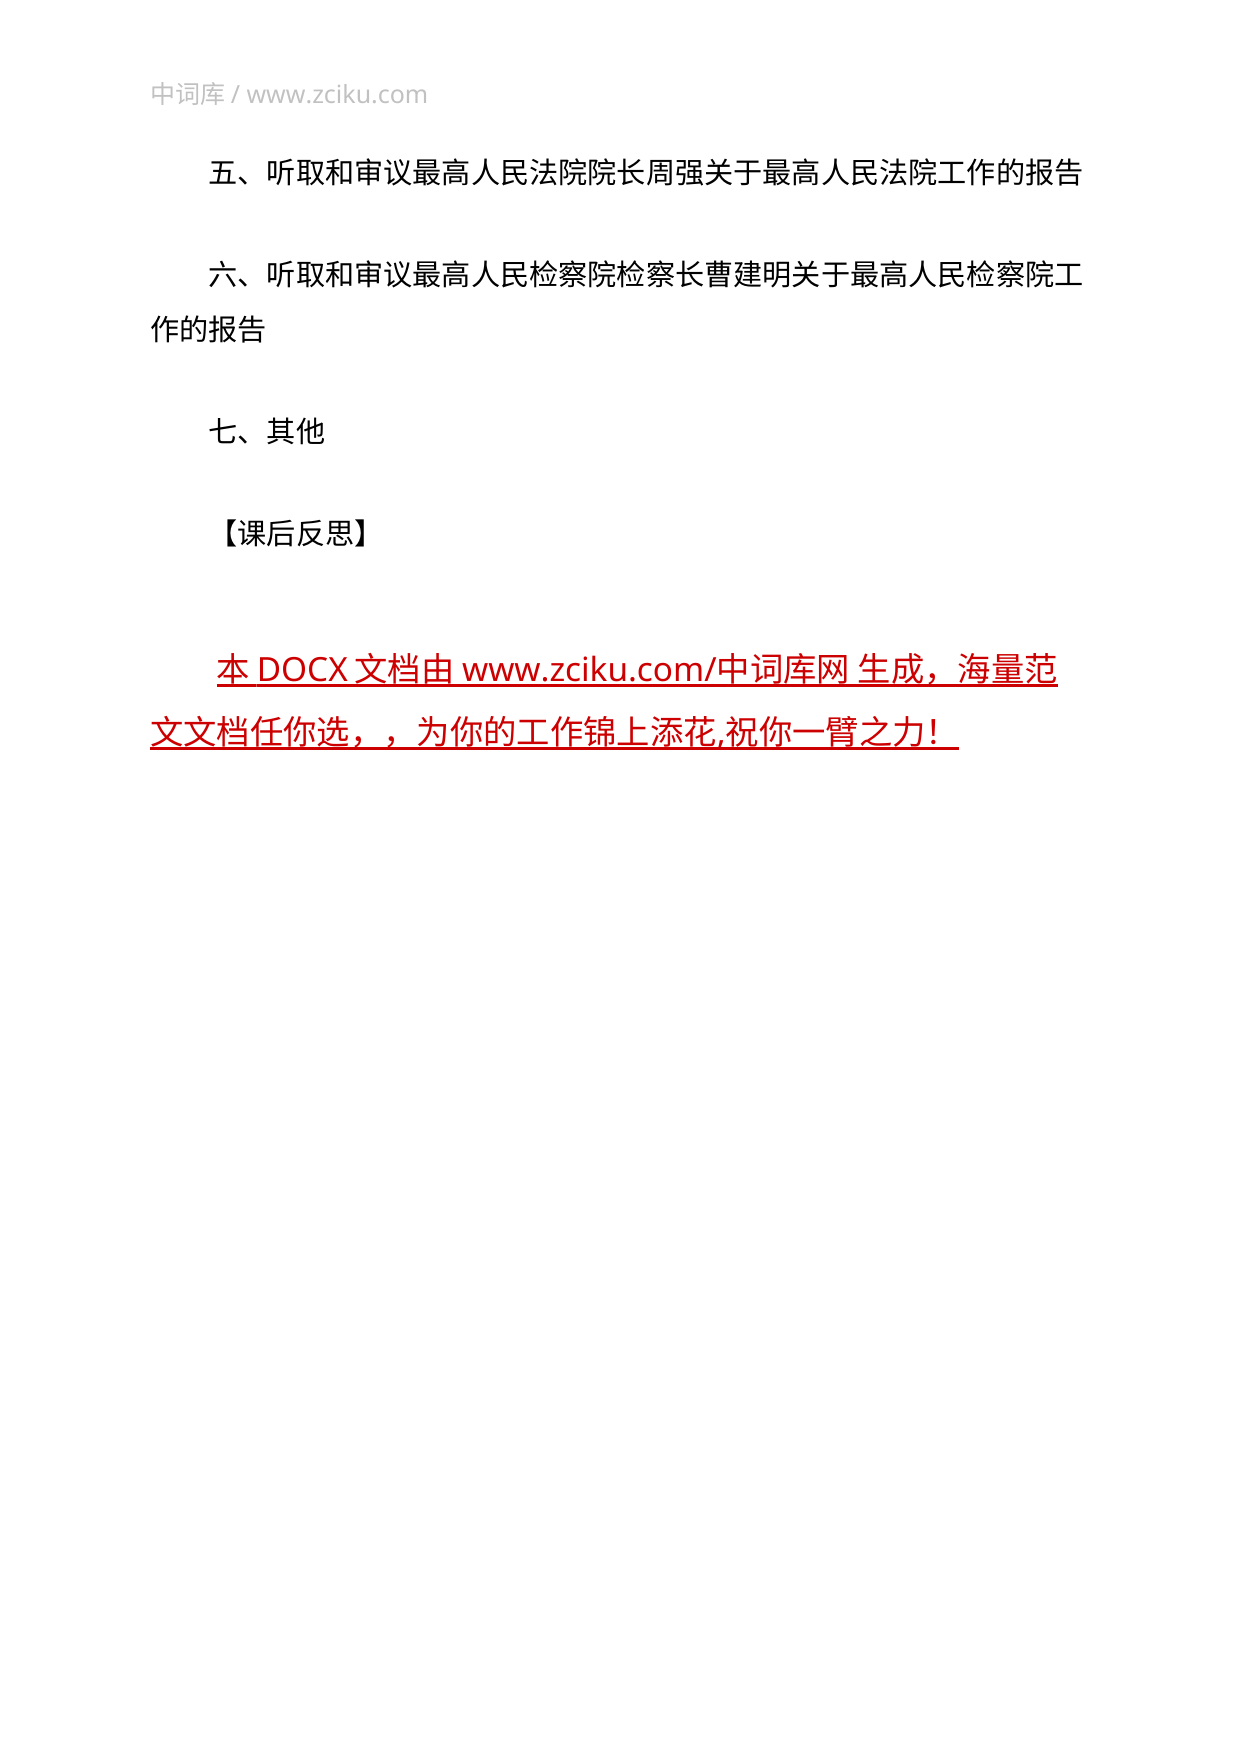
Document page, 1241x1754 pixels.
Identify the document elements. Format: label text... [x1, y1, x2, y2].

text 七、其他 [150, 408, 1090, 451]
text 五、听取和审议最高人民法院院长周强关于最高人民法院工作的报告 [150, 150, 1090, 192]
text 六、听取和审议最高人民检察院检察长曹建明关于最高人民检察院工作的报告 [150, 252, 1090, 349]
text 【课后反思】 [150, 510, 1090, 552]
text 本DOCX文档由 www.zciku.com/中词库网 生成，海量范文文档任你选，，为你的工作锦上添花,祝你一臂之力！ [150, 643, 1090, 754]
